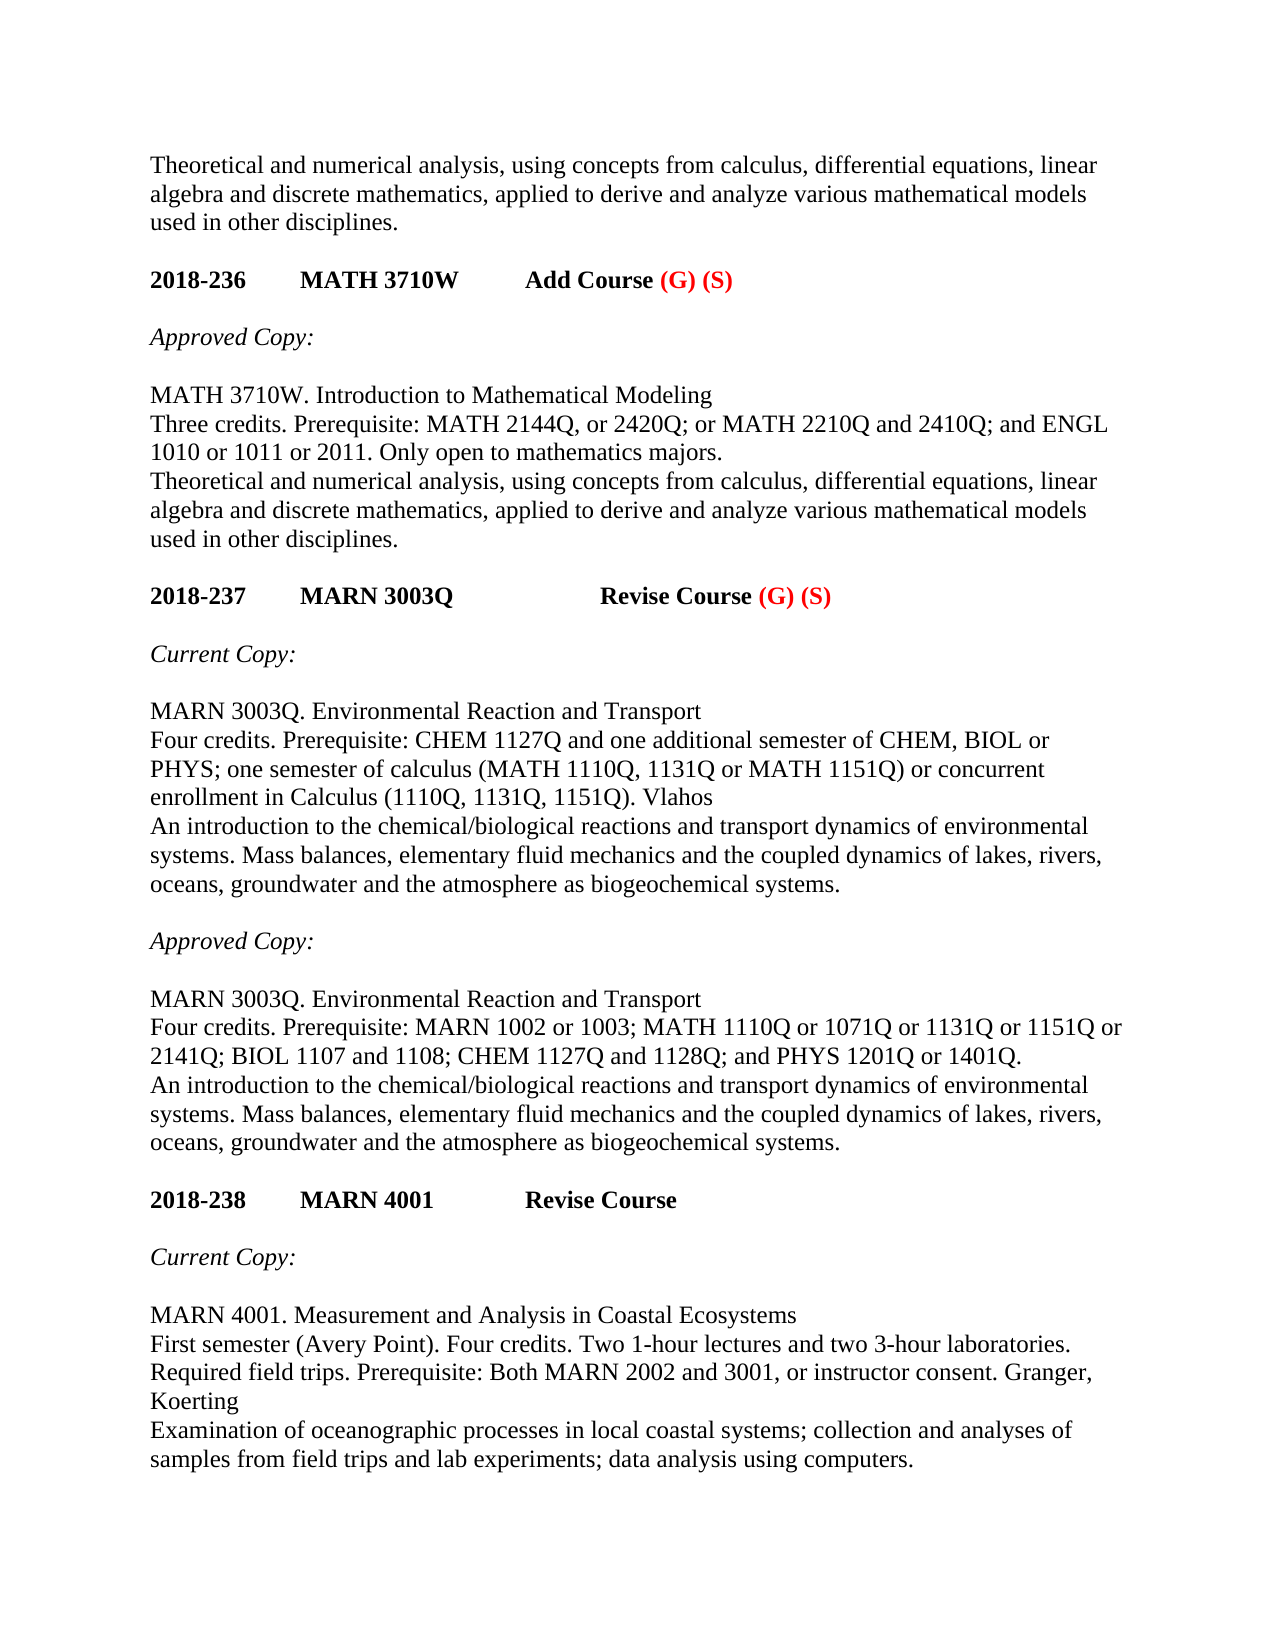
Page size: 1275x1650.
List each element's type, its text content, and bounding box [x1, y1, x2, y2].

text Approved Copy: [150, 926, 1125, 955]
text An introduction to the chemical/biological reactions and transport dynamics of environmental systems. Mass balances, elementary fluid mechanics and the coupled dynamics of lakes, rivers, oceans, groundwater and the atmosphere as biogeochemical systems. [150, 811, 1125, 897]
text Four credits. Prerequisite: MARN 1002 or 1003; MATH 1110Q or 1071Q or 1131Q or 1151Q or 2141Q; BIOL 1107 and 1108; CHEM 1127Q and 1128Q; and PHYS 1201Q or 1401Q. [150, 1012, 1125, 1070]
text Approved Copy: [150, 322, 1125, 351]
text Current Copy: [150, 639, 1125, 667]
text MARN 4001. Measurement and Analysis in Coastal Ecosystems [150, 1300, 1125, 1329]
text 2018-238 MARN 4001 Revise Course [150, 1185, 1125, 1214]
text 2018-236 MATH 3710W Add Course (G) (S) [150, 265, 1125, 294]
text MARN 3003Q. Environmental Reaction and Transport [150, 696, 1125, 725]
text Theoretical and numerical analysis, using concepts from calculus, differential equations, linear algebra and discrete mathematics, applied to derive and analyze various mathematical models used in other disciplines. [150, 466, 1125, 552]
text Three credits. Prerequisite: MATH 2144Q, or 2420Q; or MATH 2210Q and 2410Q; and ENGL 1010 or 1011 or 2011. Only open to mathematics majors. [150, 409, 1125, 466]
text MATH 3710W. Introduction to Mathematical Modeling [150, 380, 1125, 409]
text First semester (Avery Point). Four credits. Two 1-hour lectures and two 3-hour laboratories. Required field trips. Prerequisite: Both MARN 2002 and 3001, or instructor consent. Granger, Koerting [150, 1329, 1125, 1415]
text MARN 3003Q. Environmental Reaction and Transport [150, 984, 1125, 1012]
text Four credits. Prerequisite: CHEM 1127Q and one additional semester of CHEM, BIOL or PHYS; one semester of calculus (MATH 1110Q, 1131Q or MATH 1151Q) or concurrent enrollment in Calculus (1110Q, 1131Q, 1151Q). Vlahos [150, 725, 1125, 811]
text Theoretical and numerical analysis, using concepts from calculus, differential equations, linear algebra and discrete mathematics, applied to derive and analyze various mathematical models used in other disciplines. [150, 150, 1125, 236]
text Current Copy: [150, 1242, 1125, 1271]
text An introduction to the chemical/biological reactions and transport dynamics of environmental systems. Mass balances, elementary fluid mechanics and the coupled dynamics of lakes, rivers, oceans, groundwater and the atmosphere as biogeochemical systems. [150, 1070, 1125, 1156]
text 2018-237 MARN 3003Q Revise Course (G) (S) [150, 581, 1125, 610]
